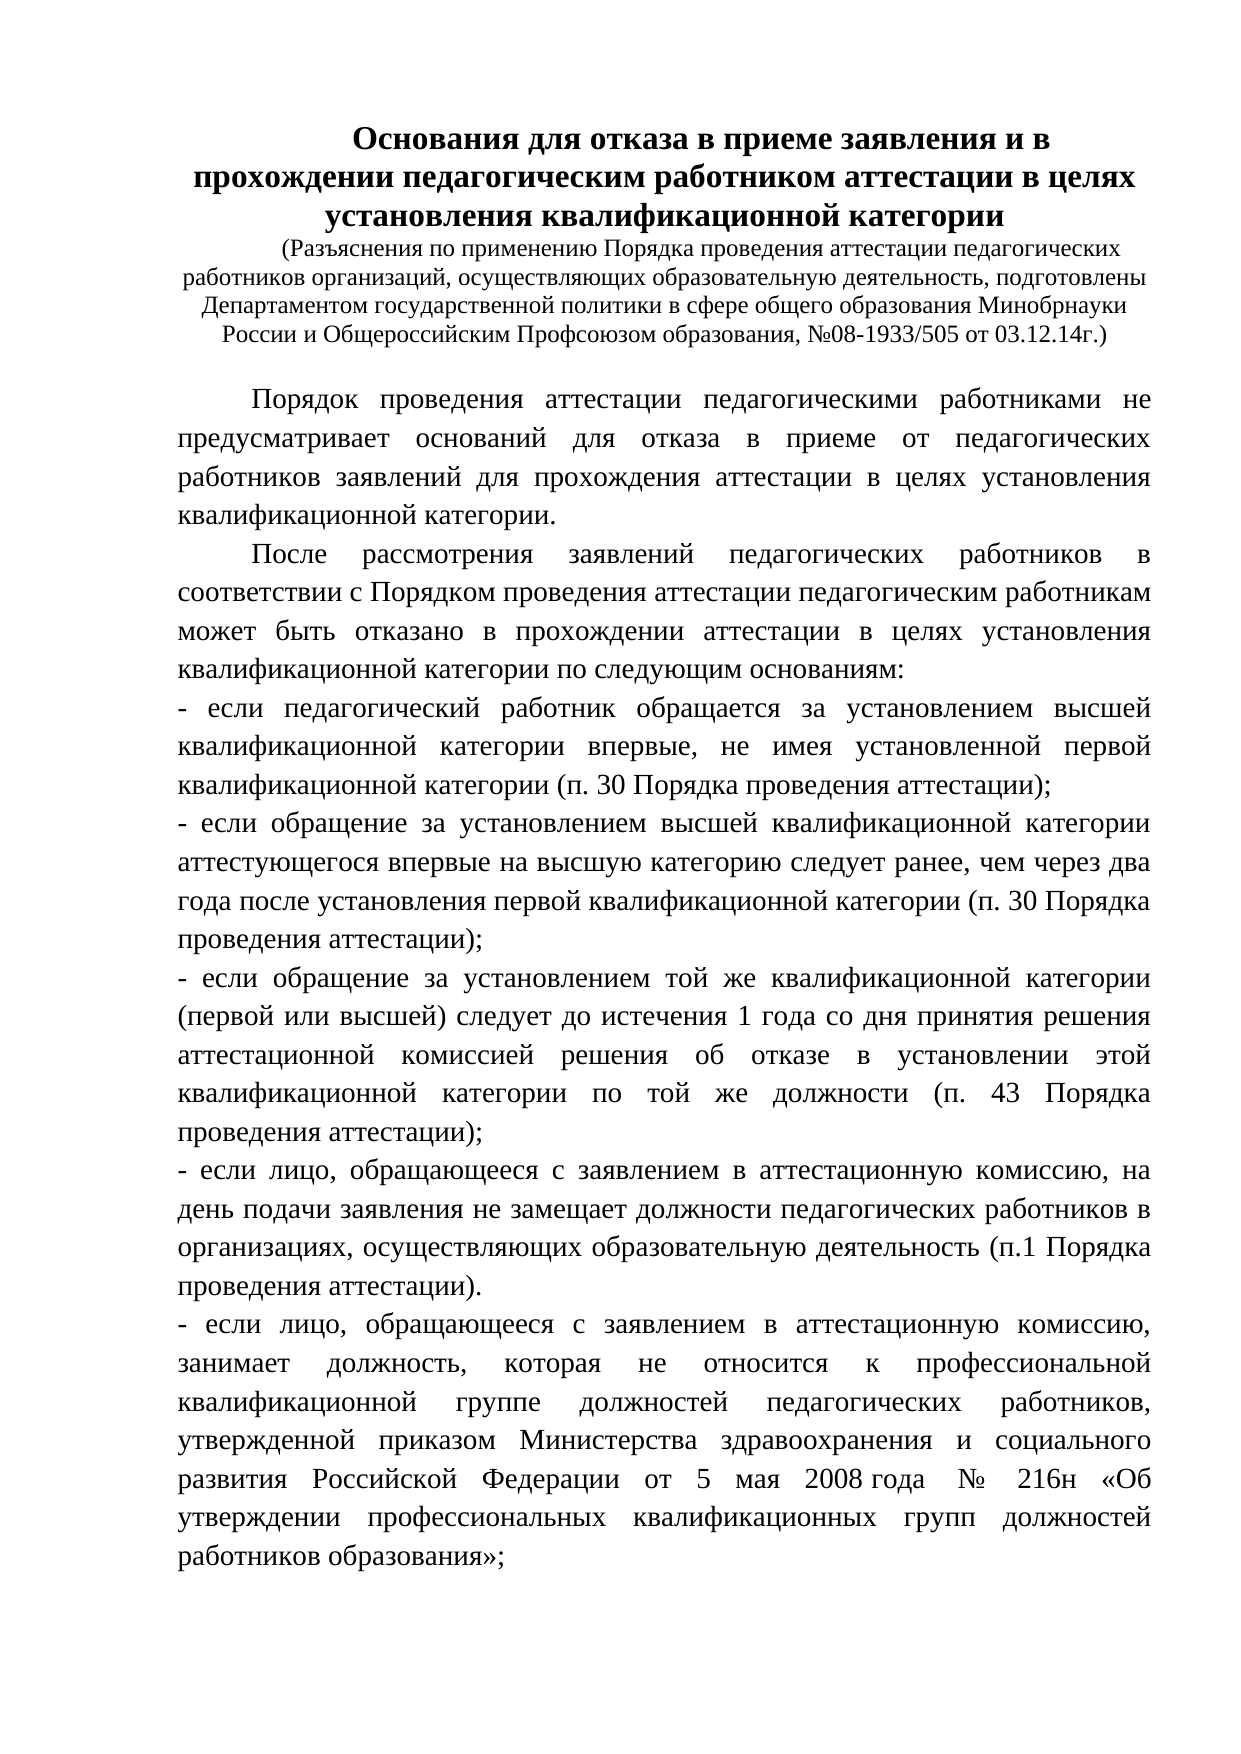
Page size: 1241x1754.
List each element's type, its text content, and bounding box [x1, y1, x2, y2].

text (Разъяснения по применению Порядка проведения аттестации педагогических работников организаций, осуществляющих образовательную деятельность, подготовлены Департаментом государственной политики в сфере общего образования Минобрнауки России и Общероссийским Профсоюзом образования, №08-1933/505 от 03.12.14г.) [177, 233, 1152, 348]
text - если педагогический работник обращается за установлением высшей квалификационной категории впервые, не имея установленной первой квалификационной категории (п. 30 Порядка проведения аттестации); [177, 690, 1152, 801]
text - если обращение за установлением высшей квалификационной категории аттестующегося впервые на высшую категорию следует ранее, чем через два года после установления первой квалификационной категории (п. 30 Порядка проведения аттестации); [177, 806, 1152, 955]
text - если обращение за установлением той же квалификационной категории (первой или высшей) следует до истечения 1 года со дня принятия решения аттестационной комиссией решения об отказе в установлении этой квалификационной категории по той же должности (п. 43 Порядка проведения аттестации); [177, 960, 1152, 1147]
text После рассмотрения заявлений педагогических работников в соответствии с Порядком проведения аттестации педагогическим работникам может быть отказано в прохождении аттестации в целях установления квалификационной категории по следующим основаниям: [177, 536, 1152, 685]
text - если лицо, обращающееся с заявлением в аттестационную комиссию, занимает должность, которая не относится к профессиональной квалификационной группе должностей педагогических работников, утвержденной приказом Министерства здравоохранения и социального развития Российской Федерации от 5 мая 2008 года № 216н «Об утверждении профессиональных квалификационных групп должностей работников образования»; [177, 1307, 1152, 1571]
text - если лицо, обращающееся с заявлением в аттестационную комиссию, на день подачи заявления не замещает должности педагогических работников в организациях, осуществляющих образовательную деятельность (п.1 Порядка проведения аттестации). [177, 1152, 1152, 1302]
text Порядок проведения аттестации педагогическими работниками не предусматривает оснований для отказа в приеме от педагогических работников заявлений для прохождения аттестации в целях установления квалификационной категории. [177, 382, 1152, 531]
text Основания для отказа в приеме заявления и в прохождении педагогическим работником аттестации в целях установления квалификационной категории [177, 118, 1152, 233]
